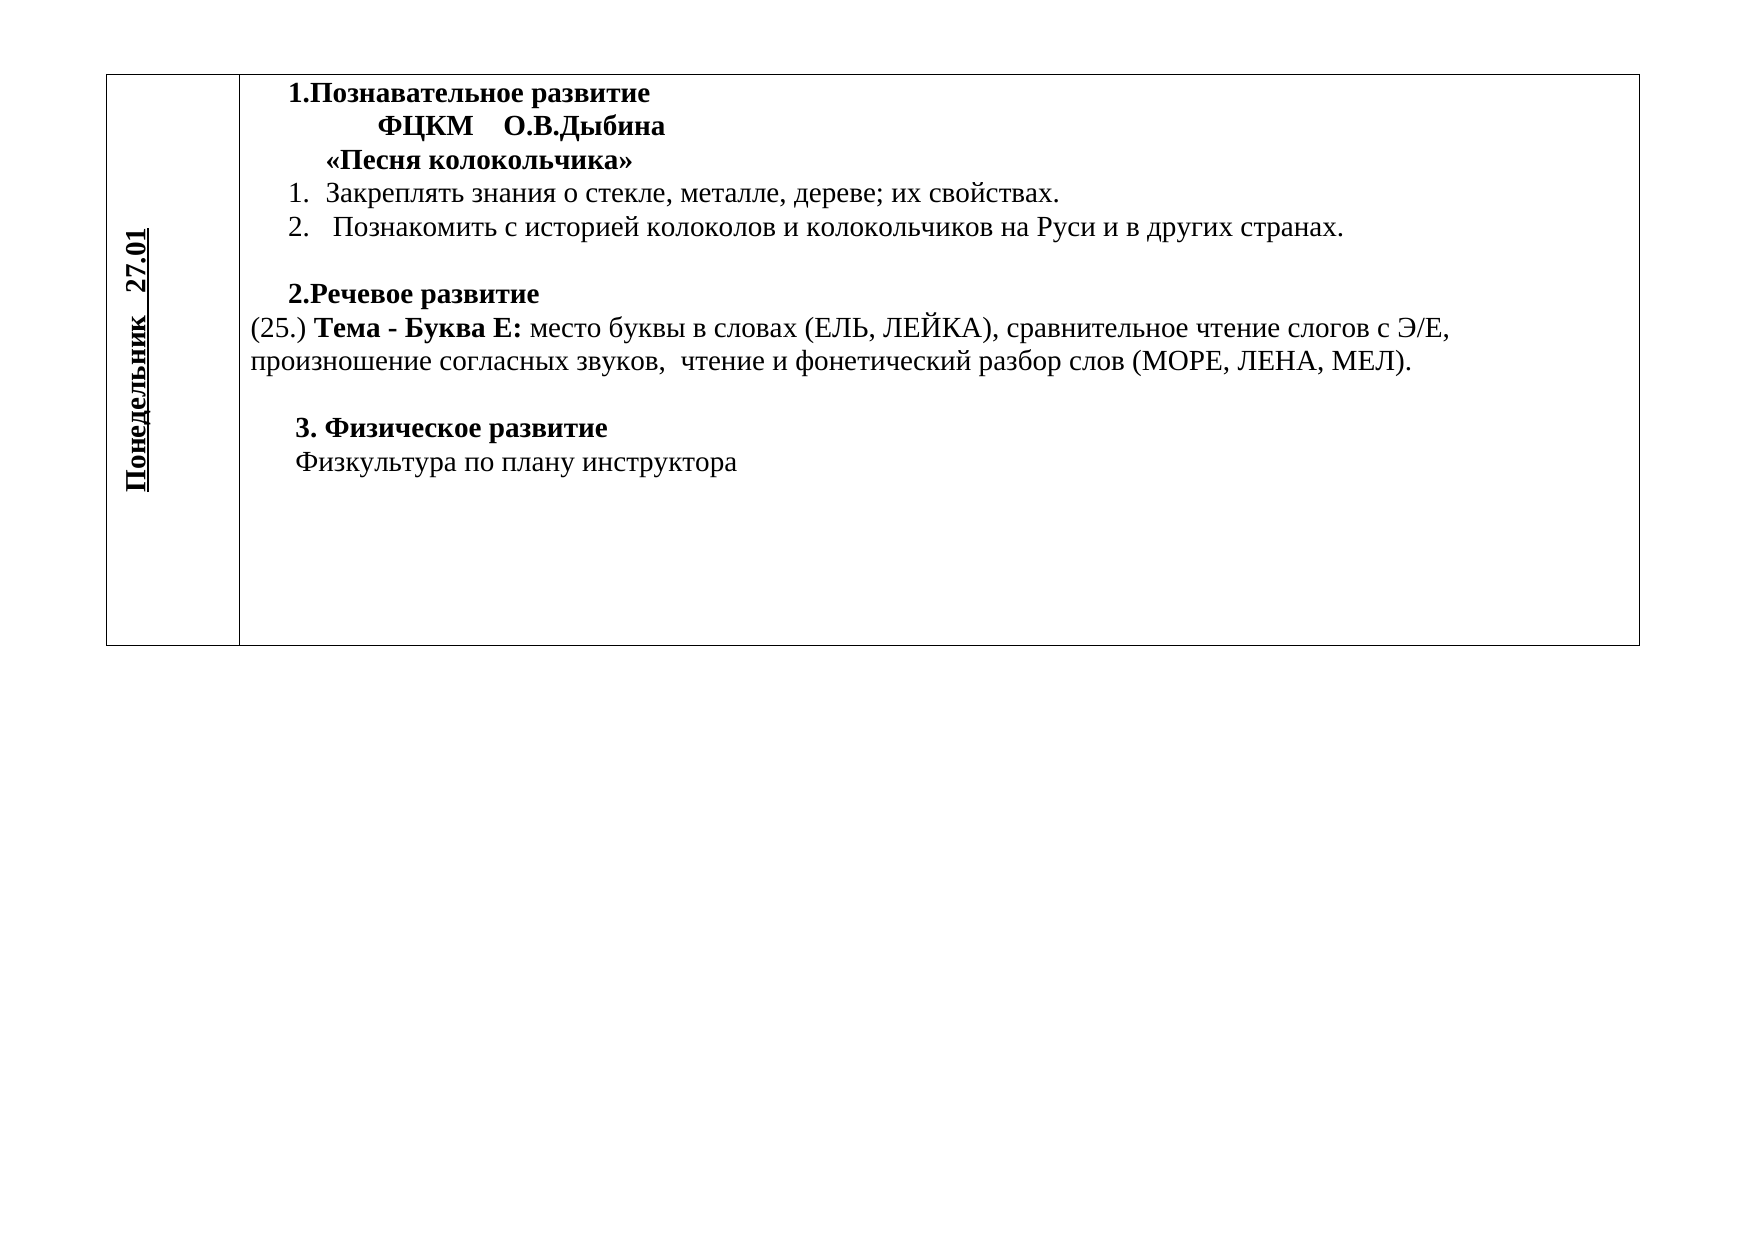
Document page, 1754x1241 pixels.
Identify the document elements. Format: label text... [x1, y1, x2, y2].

table_header 1.Познавательное развитие ФЦКМ О.В.Дыбина «Песня колокольчика» Закреплять знания о стекле, металле, дереве; их свойствах. Познакомить с историей колоколов и колокольчиков на Руси и в других странах. 2.Речевое развитие (25.) Тема - Буква Е: место буквы в словах (ЕЛЬ, ЛЕЙКА), сравнительное чтение слогов с Э/Е, произношение согласных звуков, чтение и фонетический разбор слов (МОРЕ, ЛЕНА, МЕЛ). 3. Физическое развитие Физкультура по плану инструктора [240, 75, 1639, 645]
table_header Понедельник 27.01 [107, 75, 239, 645]
